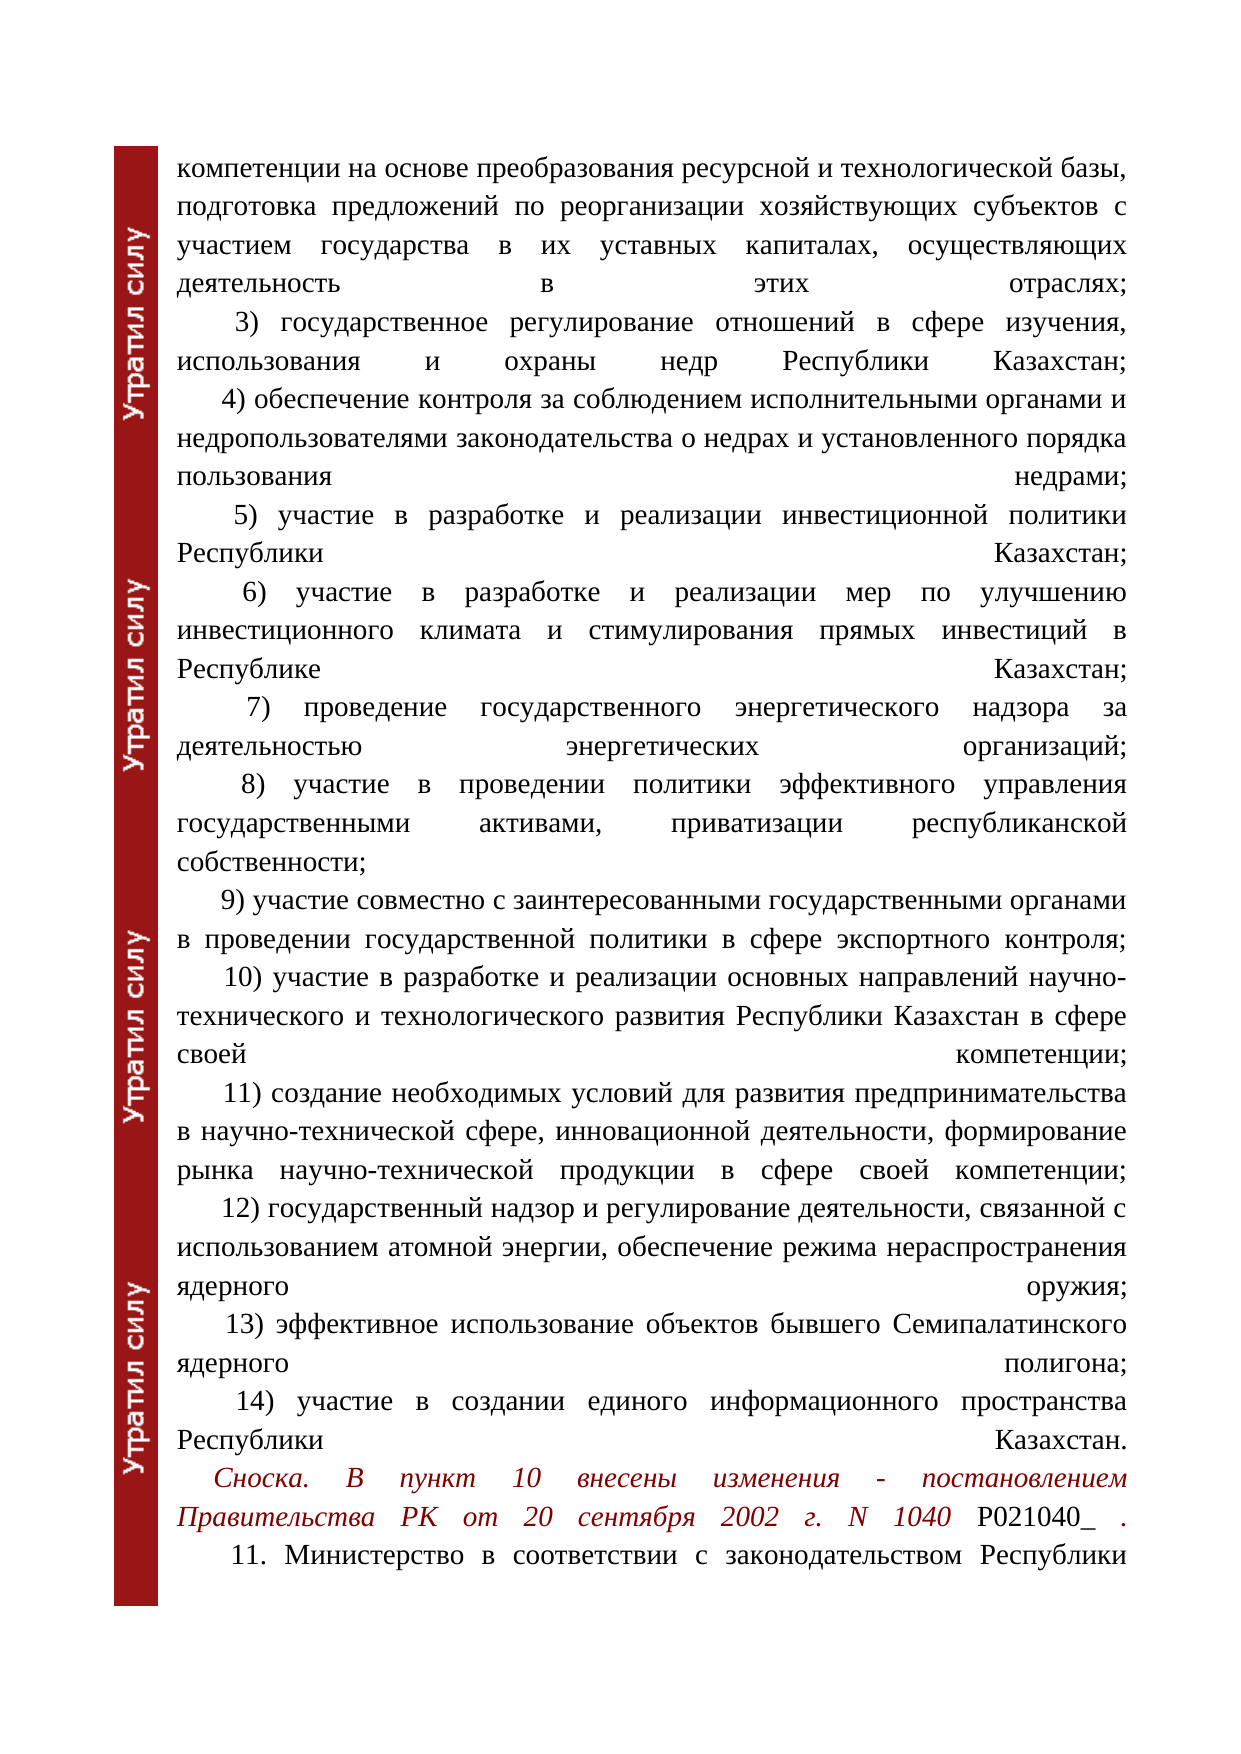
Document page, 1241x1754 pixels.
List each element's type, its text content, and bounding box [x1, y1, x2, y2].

picture [114, 1571, 158, 1606]
picture [114, 146, 158, 150]
